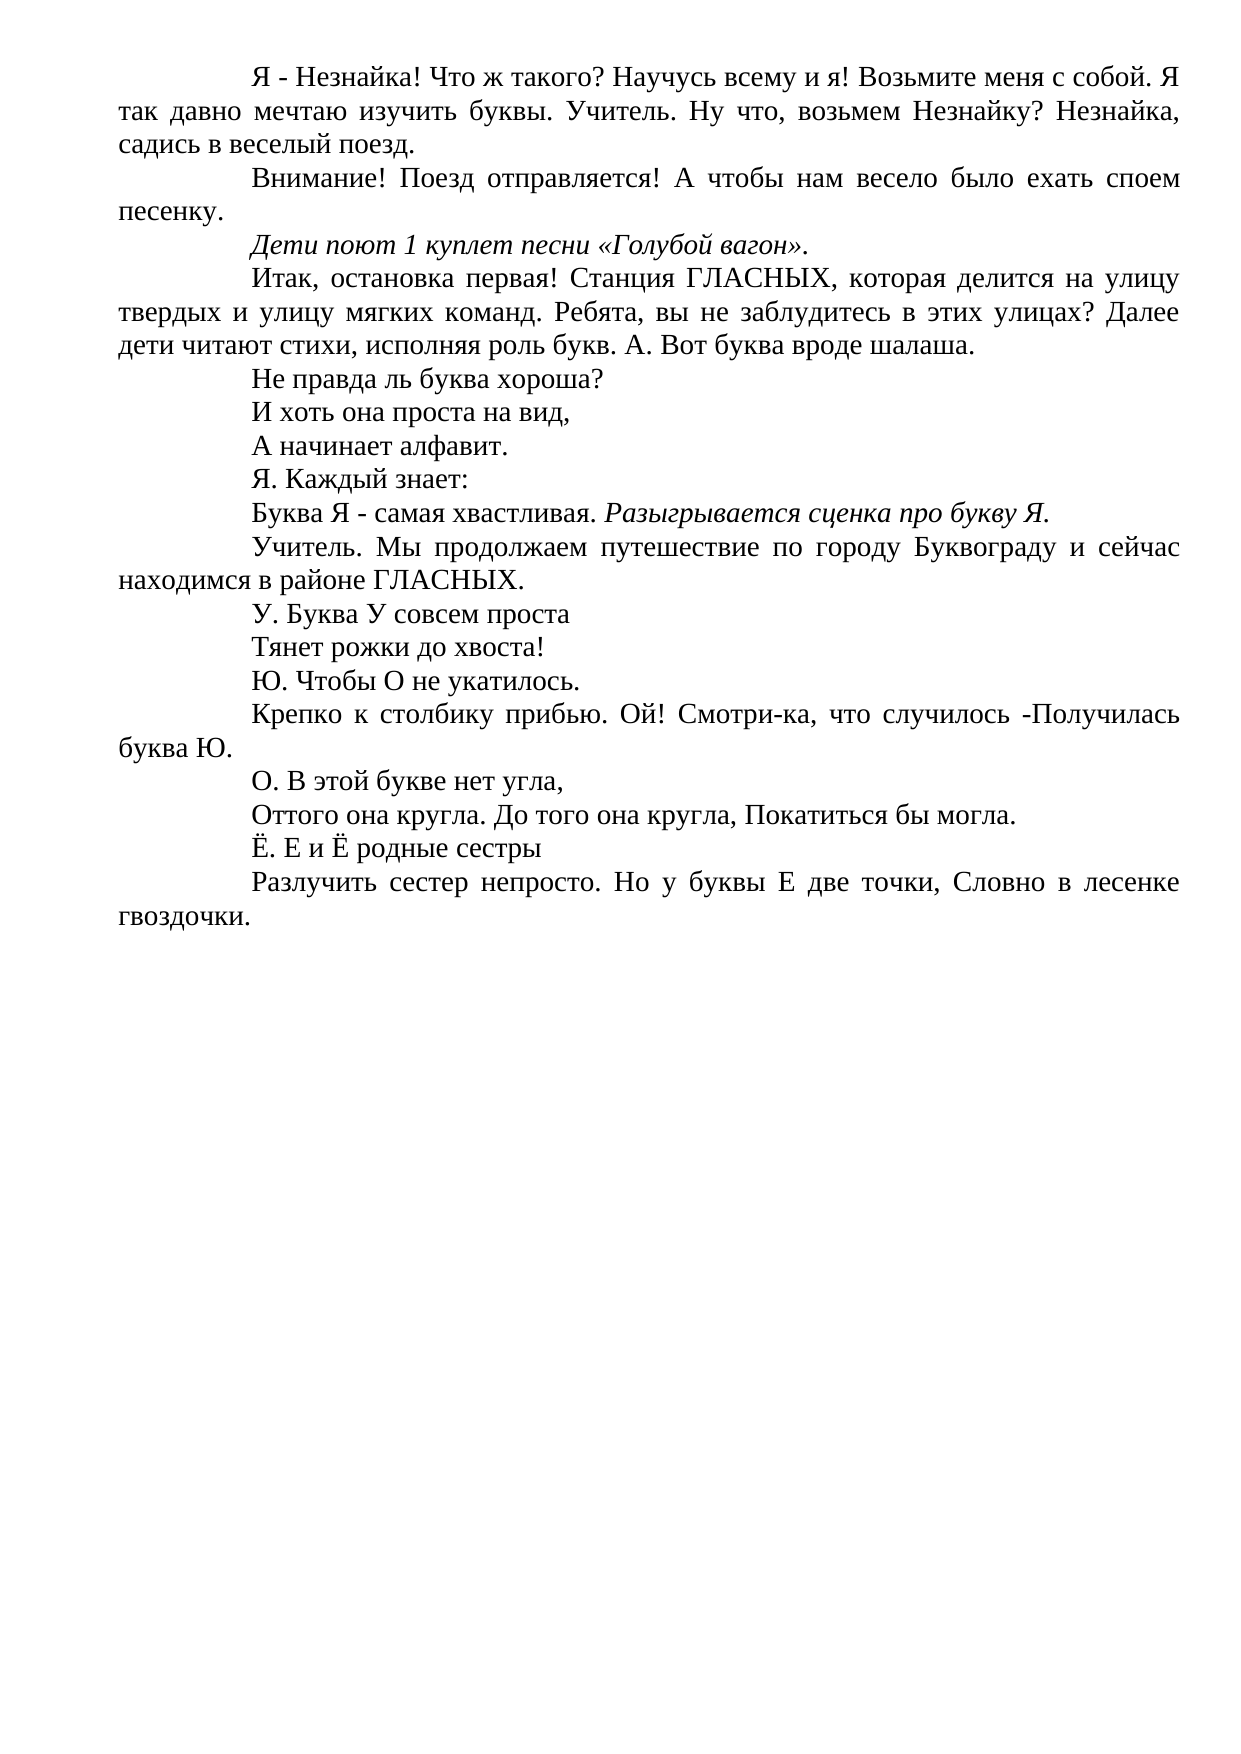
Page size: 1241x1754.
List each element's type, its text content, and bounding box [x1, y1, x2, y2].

text Не правда ль буква хороша? [118, 361, 1181, 394]
text Итак, остановка первая! Станция ГЛАСНЫХ, которая делится на улицу твердых и улицу мягких команд. Ребята, вы не заблудитесь в этих улицах? Далее дети читают стихи, исполняя роль букв. А. Вот буква вроде шалаша. [118, 260, 1181, 361]
text Я - Незнайка! Что ж такого? Научусь всему и я! Возьмите меня с собой. Я так давно мечтаю изучить буквы. Учитель. Ну что, возьмем Незнайку? Незнайка, садись в веселый поезд. [118, 59, 1181, 160]
text Внимание! Поезд отправляется! А чтобы нам весело было ехать споем песенку. [118, 160, 1181, 227]
text Буква Я - самая хвастливая. Разыгрывается сценка про букву Я. [118, 495, 1181, 529]
text Ю. Чтобы О не укатилось. [118, 663, 1181, 696]
text Дети поют 1 куплет песни «Голубой вагон». [118, 227, 1181, 260]
text Я. Каждый знает: [118, 462, 1181, 495]
text И хоть она проста на вид, [118, 394, 1181, 428]
text Тянет рожки до хвоста! [118, 629, 1181, 663]
text Ё. Е и Ё родные сестры [118, 831, 1181, 864]
text Оттого она кругла. До того она кругла, Покатиться бы могла. [118, 797, 1181, 831]
text Разлучить сестер непросто. Но у буквы Е две точки, Словно в лесенке гвоздочки. [118, 864, 1181, 931]
text О. В этой букве нет угла, [118, 763, 1181, 797]
text Крепко к столбику прибью. Ой! Смотри-ка, что случилось -Получилась буква Ю. [118, 696, 1181, 763]
text А начинает алфавит. [118, 428, 1181, 462]
text Учитель. Мы продолжаем путешествие по городу Буквограду и сейчас находимся в районе ГЛАСНЫХ. [118, 529, 1181, 596]
text У. Буква У совсем проста [118, 596, 1181, 629]
